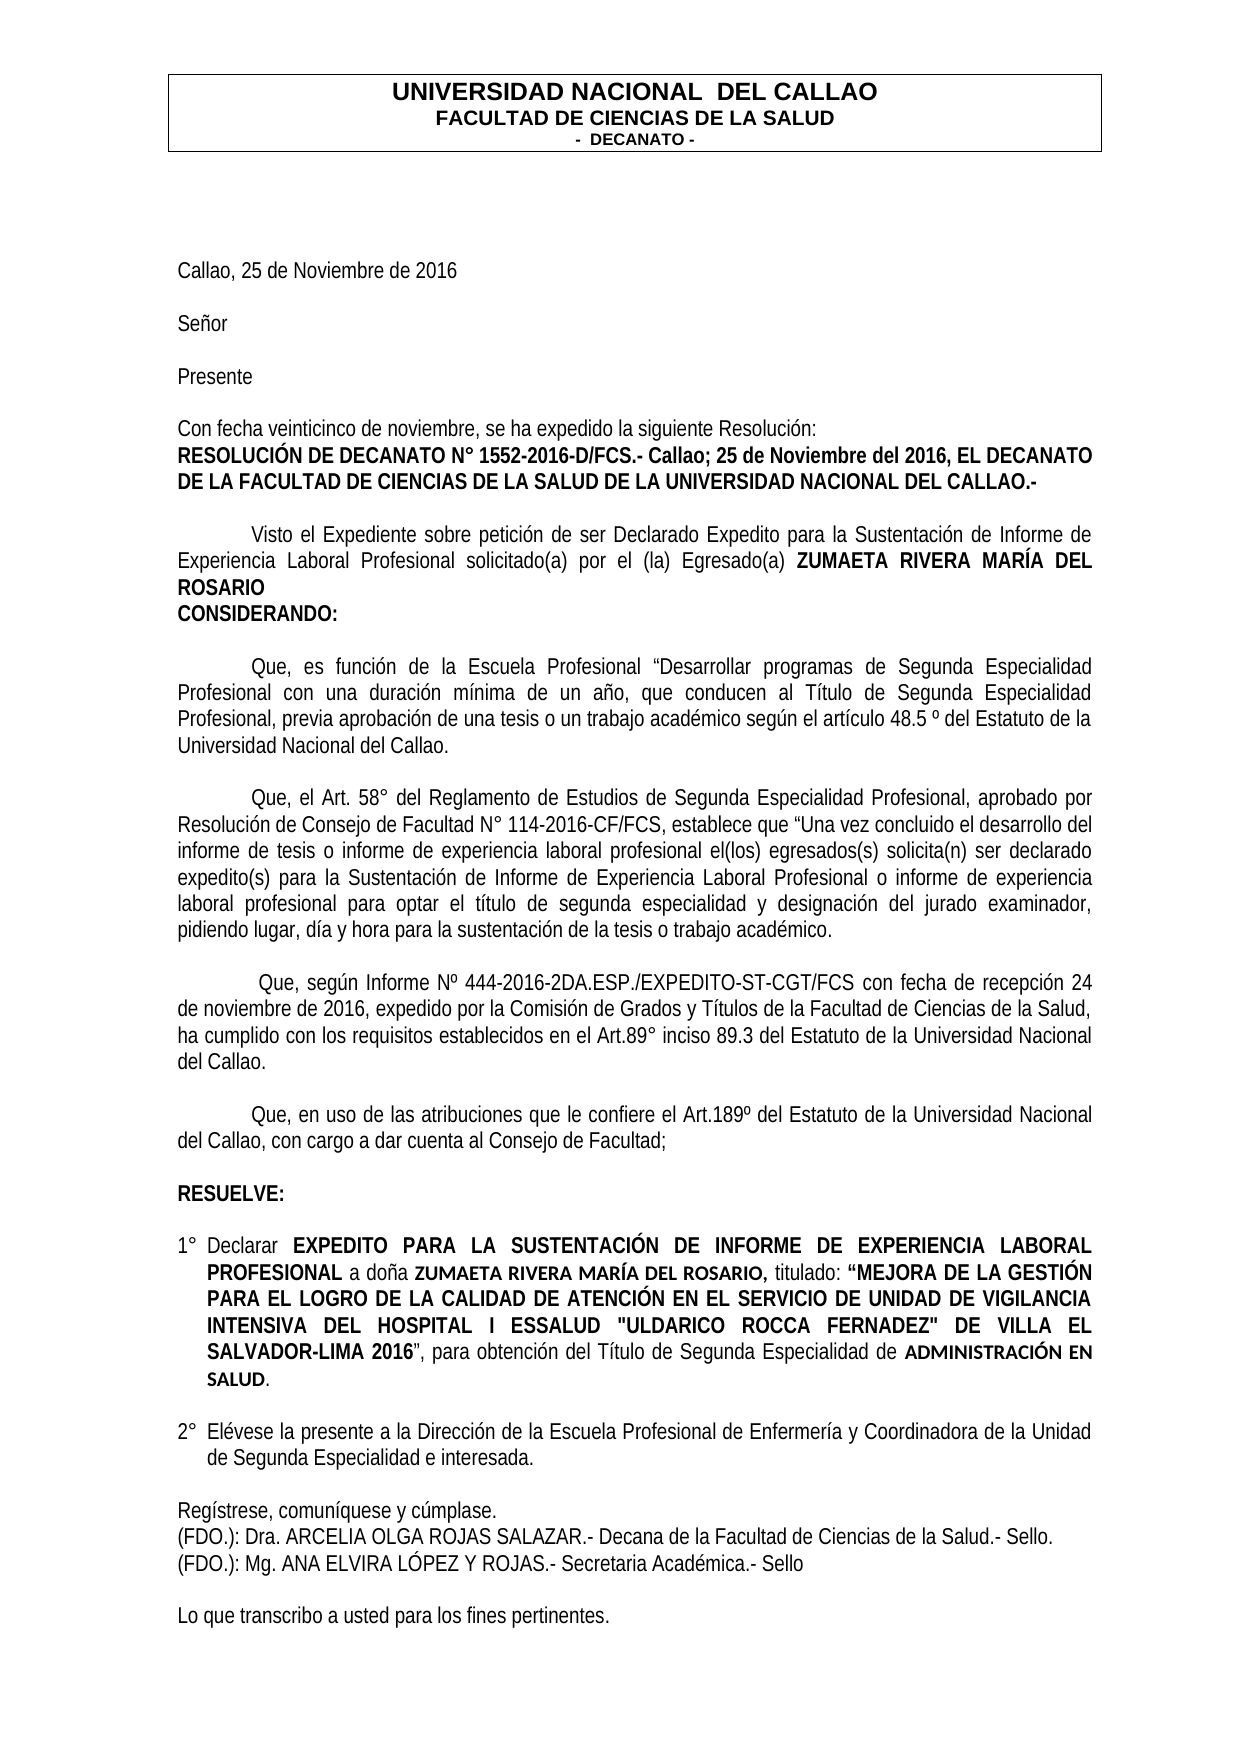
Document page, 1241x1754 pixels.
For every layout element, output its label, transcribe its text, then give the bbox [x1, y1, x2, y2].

text Con fecha veinticinco de noviembre, se ha expedido la siguiente Resolución: [177, 415, 1093, 442]
text 1° Declarar EXPEDITO PARA LA SUSTENTACIÓN DE INFORME DE EXPERIENCIA LABORAL PROFESIONAL a doña ZUMAETA RIVERA MARÍA DEL ROSARIO, titulado: “MEJORA DE LA GESTIÓN PARA EL LOGRO DE LA CALIDAD DE ATENCIÓN EN EL SERVICIO DE UNIDAD DE VIGILANCIA INTENSIVA DEL HOSPITAL I ESSALUD "ULDARICO ROCCA FERNADEZ" DE VILLA EL SALVADOR-LIMA 2016”, para obtención del Título de Segunda Especialidad de ADMINISTRACIÓN EN SALUD. [177, 1232, 1093, 1391]
text Regístrese, comuníquese y cúmplase. [177, 1497, 1093, 1523]
text RESUELVE: [177, 1180, 1093, 1206]
text Que, en uso de las atribuciones que le confiere el Art.189º del Estatuto de la Universidad Nacional del Callao, con cargo a dar cuenta al Consejo de Facultad; [177, 1101, 1093, 1153]
text Visto el Expediente sobre petición de ser Declarado Expedito para la Sustentación de Informe de Experiencia Laboral Profesional solicitado(a) por el (la) Egresado(a) ZUMAETA RIVERA MARÍA DEL ROSARIO [177, 521, 1093, 600]
text 2° Elévese la presente a la Dirección de la Escuela Profesional de Enfermería y Coordinadora de la Unidad de Segunda Especialidad e interesada. [177, 1418, 1093, 1471]
text Que, es función de la Escuela Profesional “Desarrollar programas de Segunda Especialidad Profesional con una duración mínima de un año, que conducen al Título de Segunda Especialidad Profesional, previa aprobación de una tesis o un trabajo académico según el artículo 48.5 º del Estatuto de la Universidad Nacional del Callao. [177, 653, 1093, 758]
text Señor [177, 310, 1093, 336]
text Lo que transcribo a usted para los fines pertinentes. [177, 1602, 1093, 1629]
text Callao, 25 de Noviembre de 2016 [177, 257, 1093, 284]
text Que, el Art. 58° del Reglamento de Estudios de Segunda Especialidad Profesional, aprobado por Resolución de Consejo de Facultad N° 114-2016-CF/FCS, establece que “Una vez concluido el desarrollo del informe de tesis o informe de experiencia laboral profesional el(los) egresados(s) solicita(n) ser declarado expedito(s) para la Sustentación de Informe de Experiencia Laboral Profesional o informe de experiencia laboral profesional para optar el título de segunda especialidad y designación del jurado examinador, pidiendo lugar, día y hora para la sustentación de la tesis o trabajo académico. [177, 784, 1093, 942]
text CONSIDERANDO: [177, 600, 1093, 626]
text Que, según Informe Nº 444-2016-2DA.ESP./EXPEDITO-ST-CGT/FCS con fecha de recepción 24 de noviembre de 2016, expedido por la Comisión de Grados y Títulos de la Facultad de Ciencias de la Salud, ha cumplido con los requisitos establecidos en el Art.89° inciso 89.3 del Estatuto de la Universidad Nacional del Callao. [177, 969, 1093, 1074]
text (FDO.): Mg. ANA ELVIRA LÓPEZ Y ROJAS.- Secretaria Académica.- Sello [177, 1549, 1093, 1576]
text Presente [177, 363, 1093, 389]
text (FDO.): Dra. ARCELIA OLGA ROJAS SALAZAR.- Decana de la Facultad de Ciencias de la Salud.- Sello. [177, 1523, 1093, 1549]
text RESOLUCIÓN DE DECANATO N° 1552-2016-D/FCS.- Callao; 25 de Noviembre del 2016, EL DECANATO de LA FACULTAD DE CIENCIAS DE LA SALUD DE LA UNIVERSIDAD NACIONAL DEL CALLAO.- [177, 442, 1093, 494]
